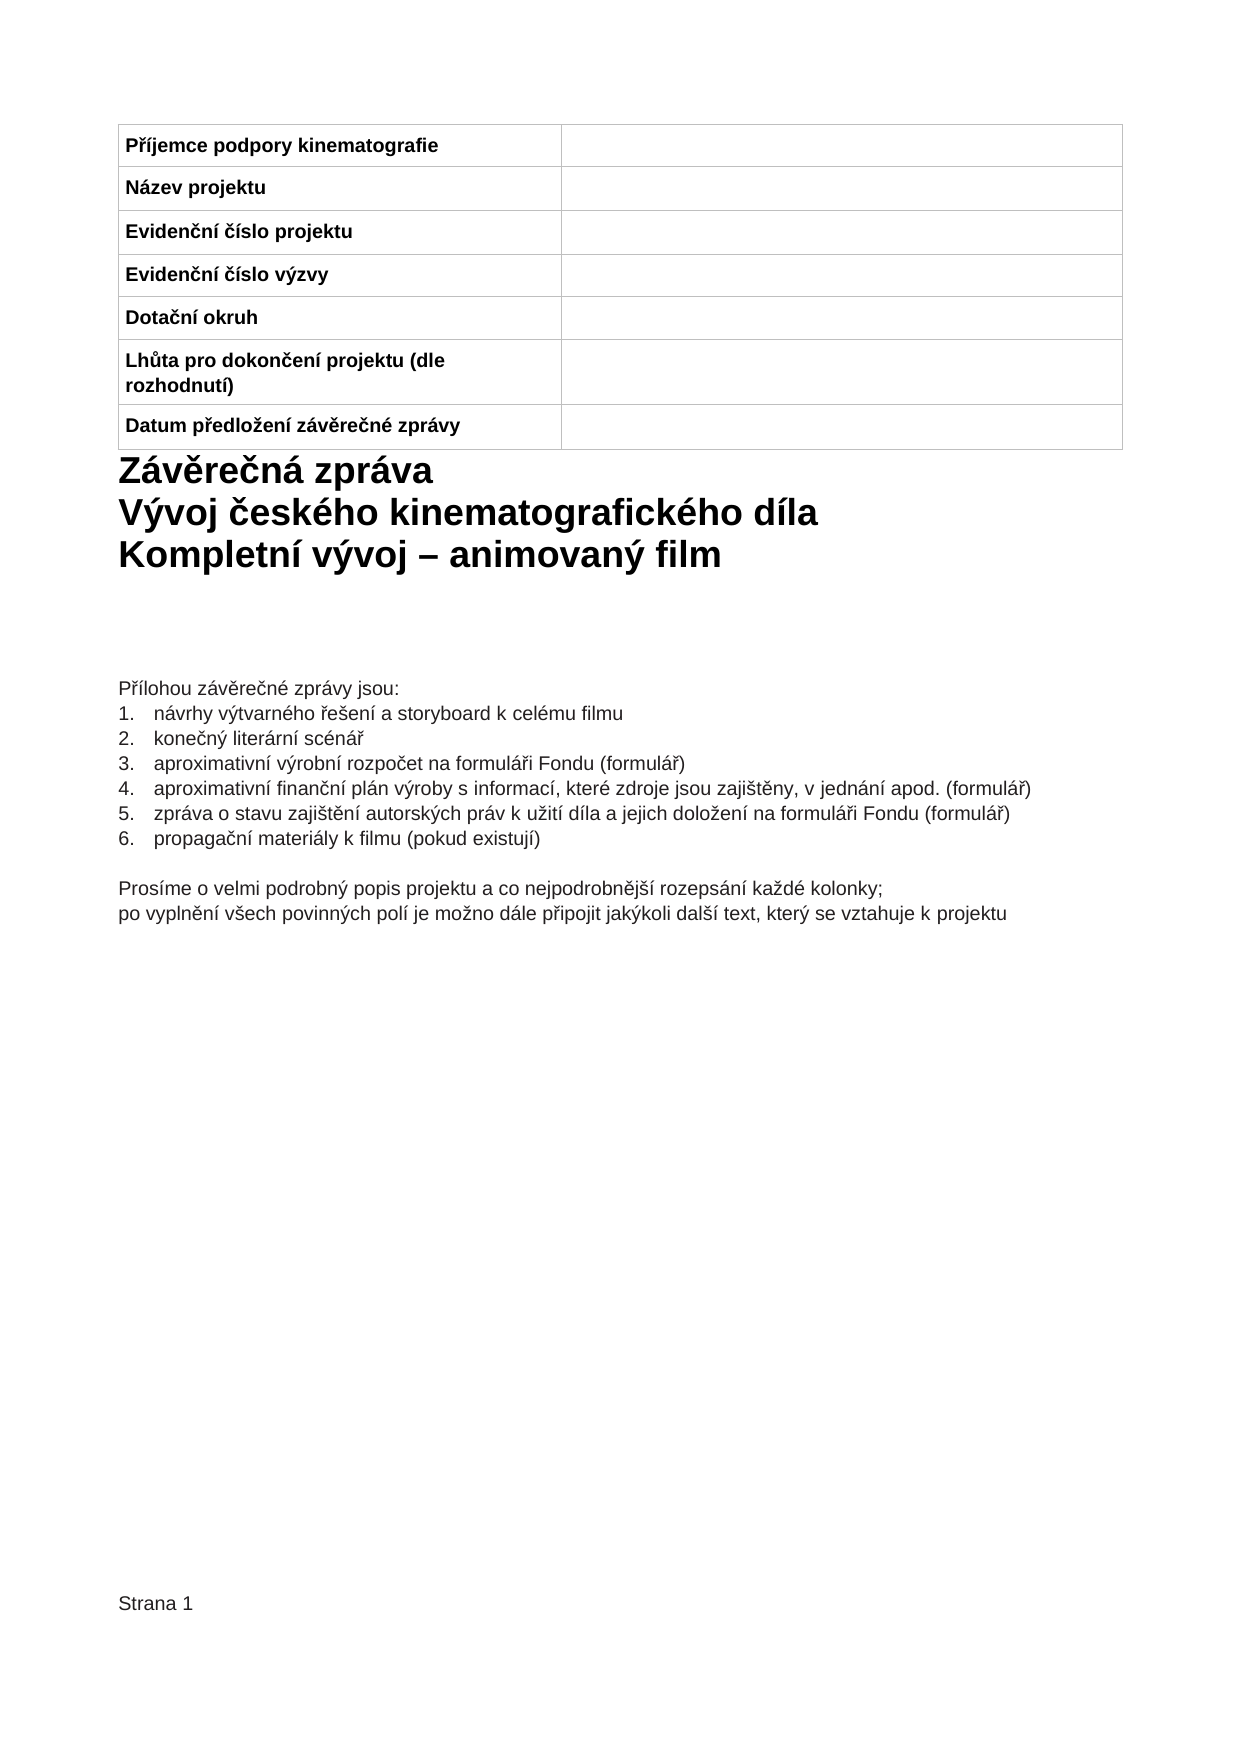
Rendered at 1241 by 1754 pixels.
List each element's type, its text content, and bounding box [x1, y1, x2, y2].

table_header Příjemce podpory kinematografie [119, 125, 561, 166]
text zpráva o stavu zajištění autorských práv k užití díla a jejich doložení na formuláři Fondu (formulář) [118, 800, 1122, 825]
text Prosíme o velmi podrobný popis projektu a co nejpodrobnější rozepsání každé kolonky; [118, 875, 1122, 900]
table_cell Evidenční číslo výzvy [119, 255, 561, 296]
subtitle Vývoj českého kinematografického díla [118, 492, 1122, 534]
table_cell [562, 405, 1122, 449]
subtitle Kompletní vývoj – animovaný film [118, 534, 1122, 575]
table_cell [562, 255, 1122, 296]
table_header [562, 125, 1122, 166]
text aproximativní výrobní rozpočet na formuláři Fondu (formulář) [118, 750, 1122, 775]
subtitle Závěrečná zpráva [118, 450, 1122, 492]
table_cell [562, 340, 1122, 404]
table_cell Dotační okruh [119, 297, 561, 339]
text po vyplnění všech povinných polí je možno dále připojit jakýkoli další text, který se vztahuje k projektu [118, 900, 1122, 925]
table_cell [562, 167, 1122, 210]
text konečný literární scénář [118, 725, 1122, 750]
text návrhy výtvarného řešení a storyboard k celému filmu [118, 700, 1122, 725]
table_cell [562, 297, 1122, 339]
table_cell Lhůta pro dokončení projektu (dle rozhodnutí) [119, 340, 561, 404]
text propagační materiály k filmu (pokud existují) [118, 825, 1122, 850]
table_cell Datum předložení závěrečné zprávy [119, 405, 561, 449]
table_cell Název projektu [119, 167, 561, 210]
table_cell [562, 211, 1122, 253]
text Přílohou závěrečné zprávy jsou: [118, 675, 1122, 700]
table_cell Evidenční číslo projektu [119, 211, 561, 253]
text aproximativní finanční plán výroby s informací, které zdroje jsou zajištěny, v jednání apod. (formulář) [118, 775, 1122, 800]
